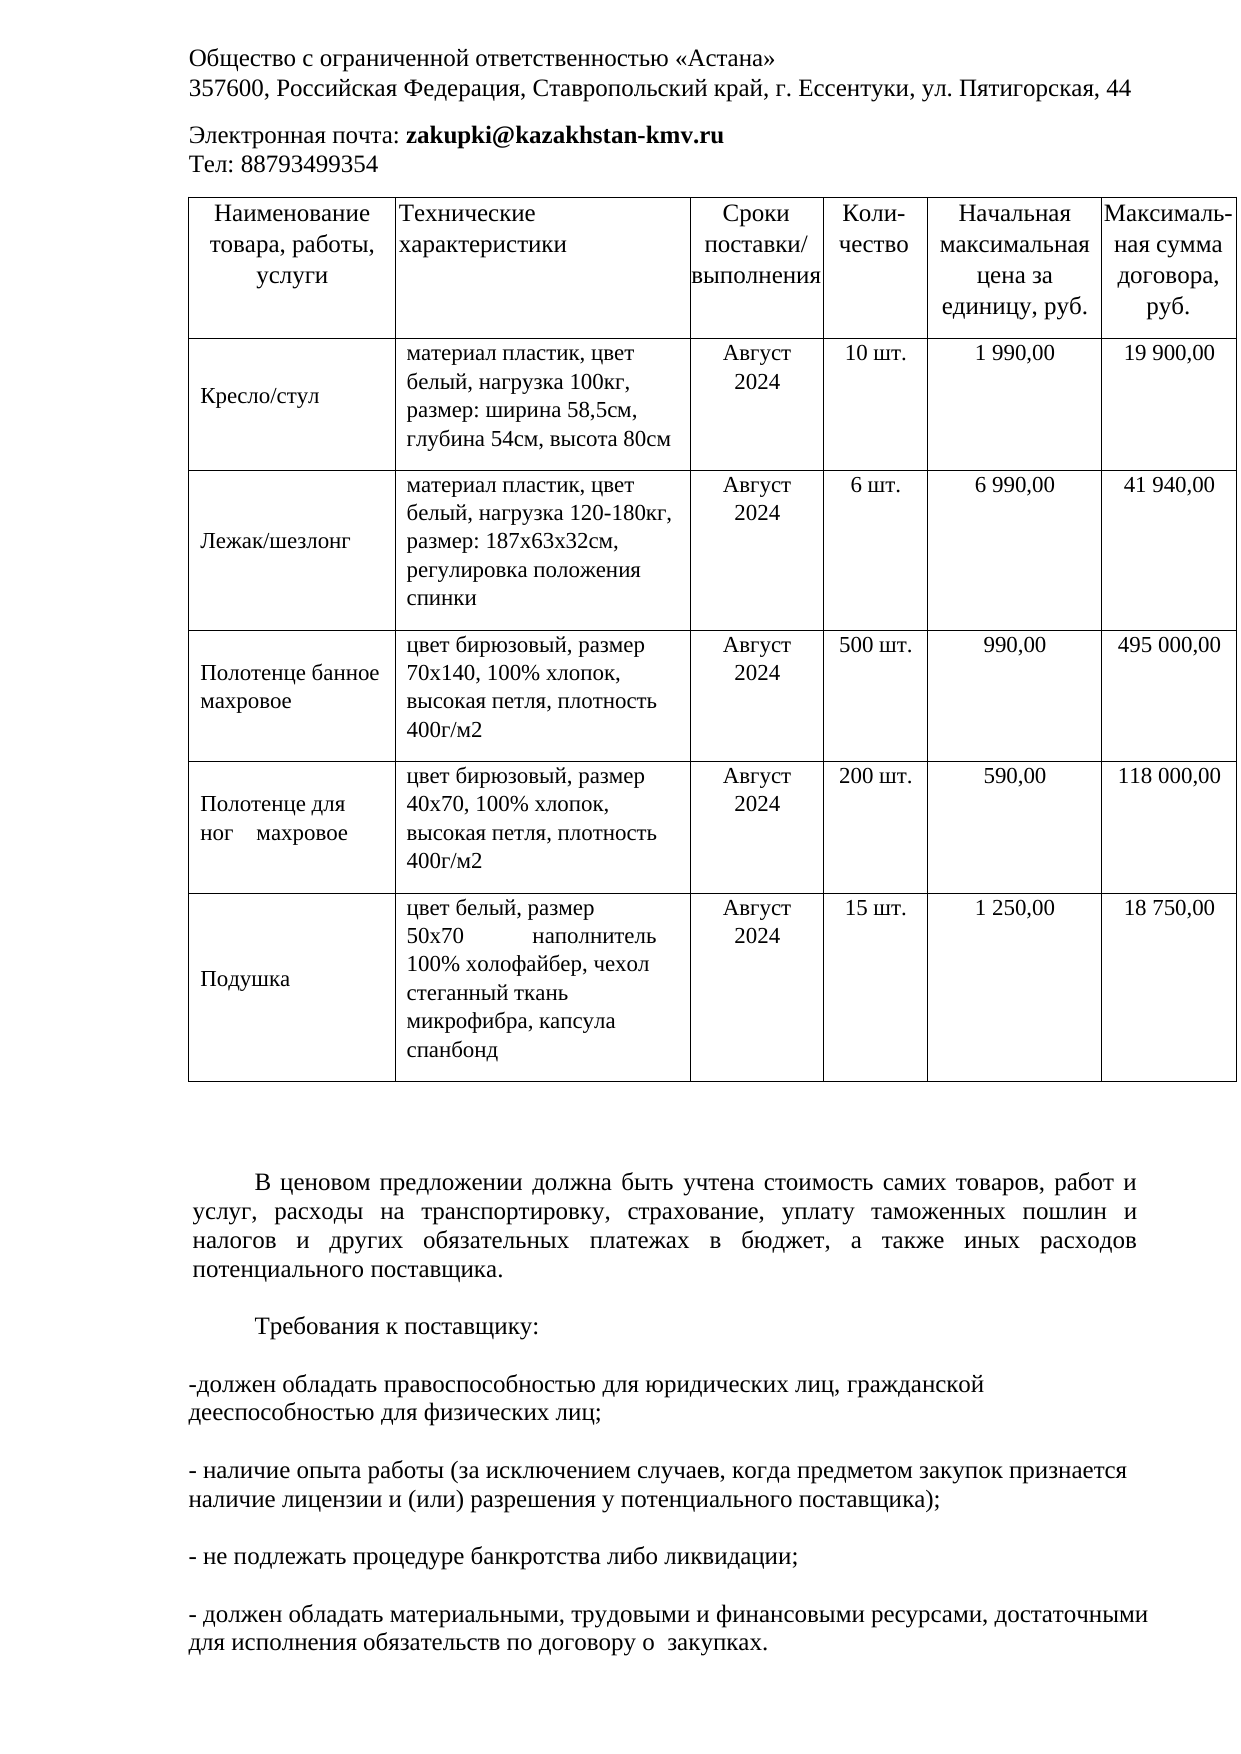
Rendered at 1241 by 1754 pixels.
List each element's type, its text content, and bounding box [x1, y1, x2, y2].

table_cell Электронная почта: zakupki@kazakhstan-kmv.ru Тел: 88793499354 [177, 120, 1240, 1082]
text - наличие опыта работы (за исключением случаев, когда предметом закупок признается наличие лицензии и (или) разрешения у потенциального поставщика); [188, 1455, 1152, 1512]
text - не подлежать процедуре банкротства либо ликвидации; [188, 1541, 1152, 1570]
table_header Общество с ограниченной ответственностью «Астана» [177, 41, 1240, 73]
table_cell 357600, Российская Федерация, Ставропольский край, г. Ессентуки, ул. Пятигорская, 44 [177, 73, 1240, 120]
text Требования к поставщику: [192, 1311, 1137, 1340]
text - должен обладать материальными, трудовыми и финансовыми ресурсами, достаточными для исполнения обязательств по договору о закупках. [188, 1599, 1152, 1656]
text В ценовом предложении должна быть учтена стоимость самих товаров, работ и услуг, расходы на транспортировку, страхование, уплату таможенных пошлин и налогов и других обязательных платежах в бюджет, а также иных расходов потенциального поставщика. [192, 1167, 1137, 1282]
text -должен обладать правоспособностью для юридических лиц, гражданской дееспособностью для физических лиц; [188, 1369, 1152, 1426]
